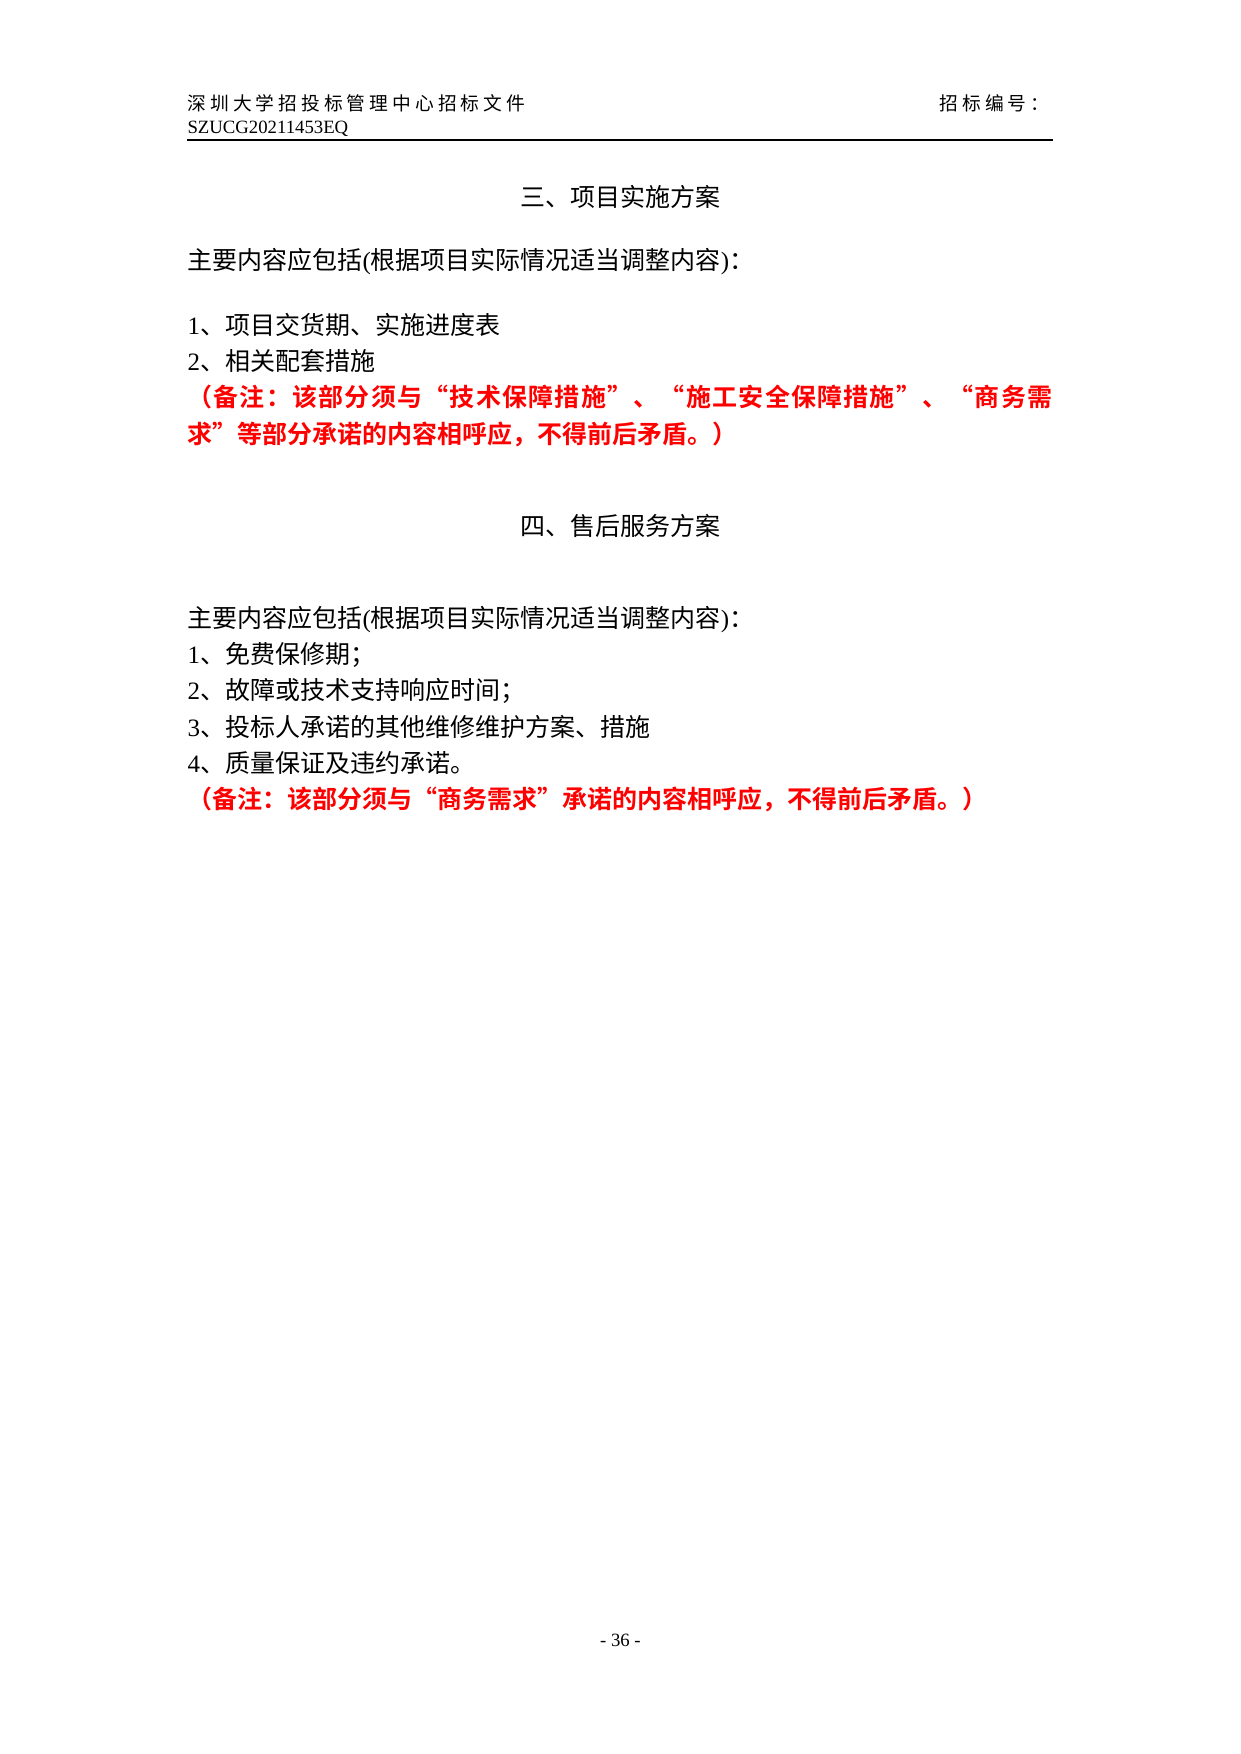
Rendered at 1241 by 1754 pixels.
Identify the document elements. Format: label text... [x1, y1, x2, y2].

subtitle 三、项目实施方案 [187, 177, 1053, 213]
text 主要内容应包括(根据项目实际情况适当调整内容)： [187, 598, 1053, 634]
text 3、投标人承诺的其他维修维护方案、措施 [187, 707, 1053, 743]
text 主要内容应包括(根据项目实际情况适当调整内容)： [187, 240, 1053, 277]
text 2、相关配套措施 [187, 342, 1053, 378]
text 1、项目交货期、实施进度表 [187, 305, 1053, 342]
text （备注：该部分须与“技术保障措施”、“施工安全保障措施”、“商务需求”等部分承诺的内容相呼应，不得前后矛盾。） [187, 378, 1053, 450]
text 1、免费保修期； [187, 634, 1053, 671]
text （备注：该部分须与“商务需求”承诺的内容相呼应，不得前后矛盾。） [187, 779, 1053, 816]
text 2、故障或技术支持响应时间； [187, 671, 1053, 707]
subtitle 四、售后服务方案 [187, 506, 1053, 542]
text 4、质量保证及违约承诺。 [187, 743, 1053, 779]
